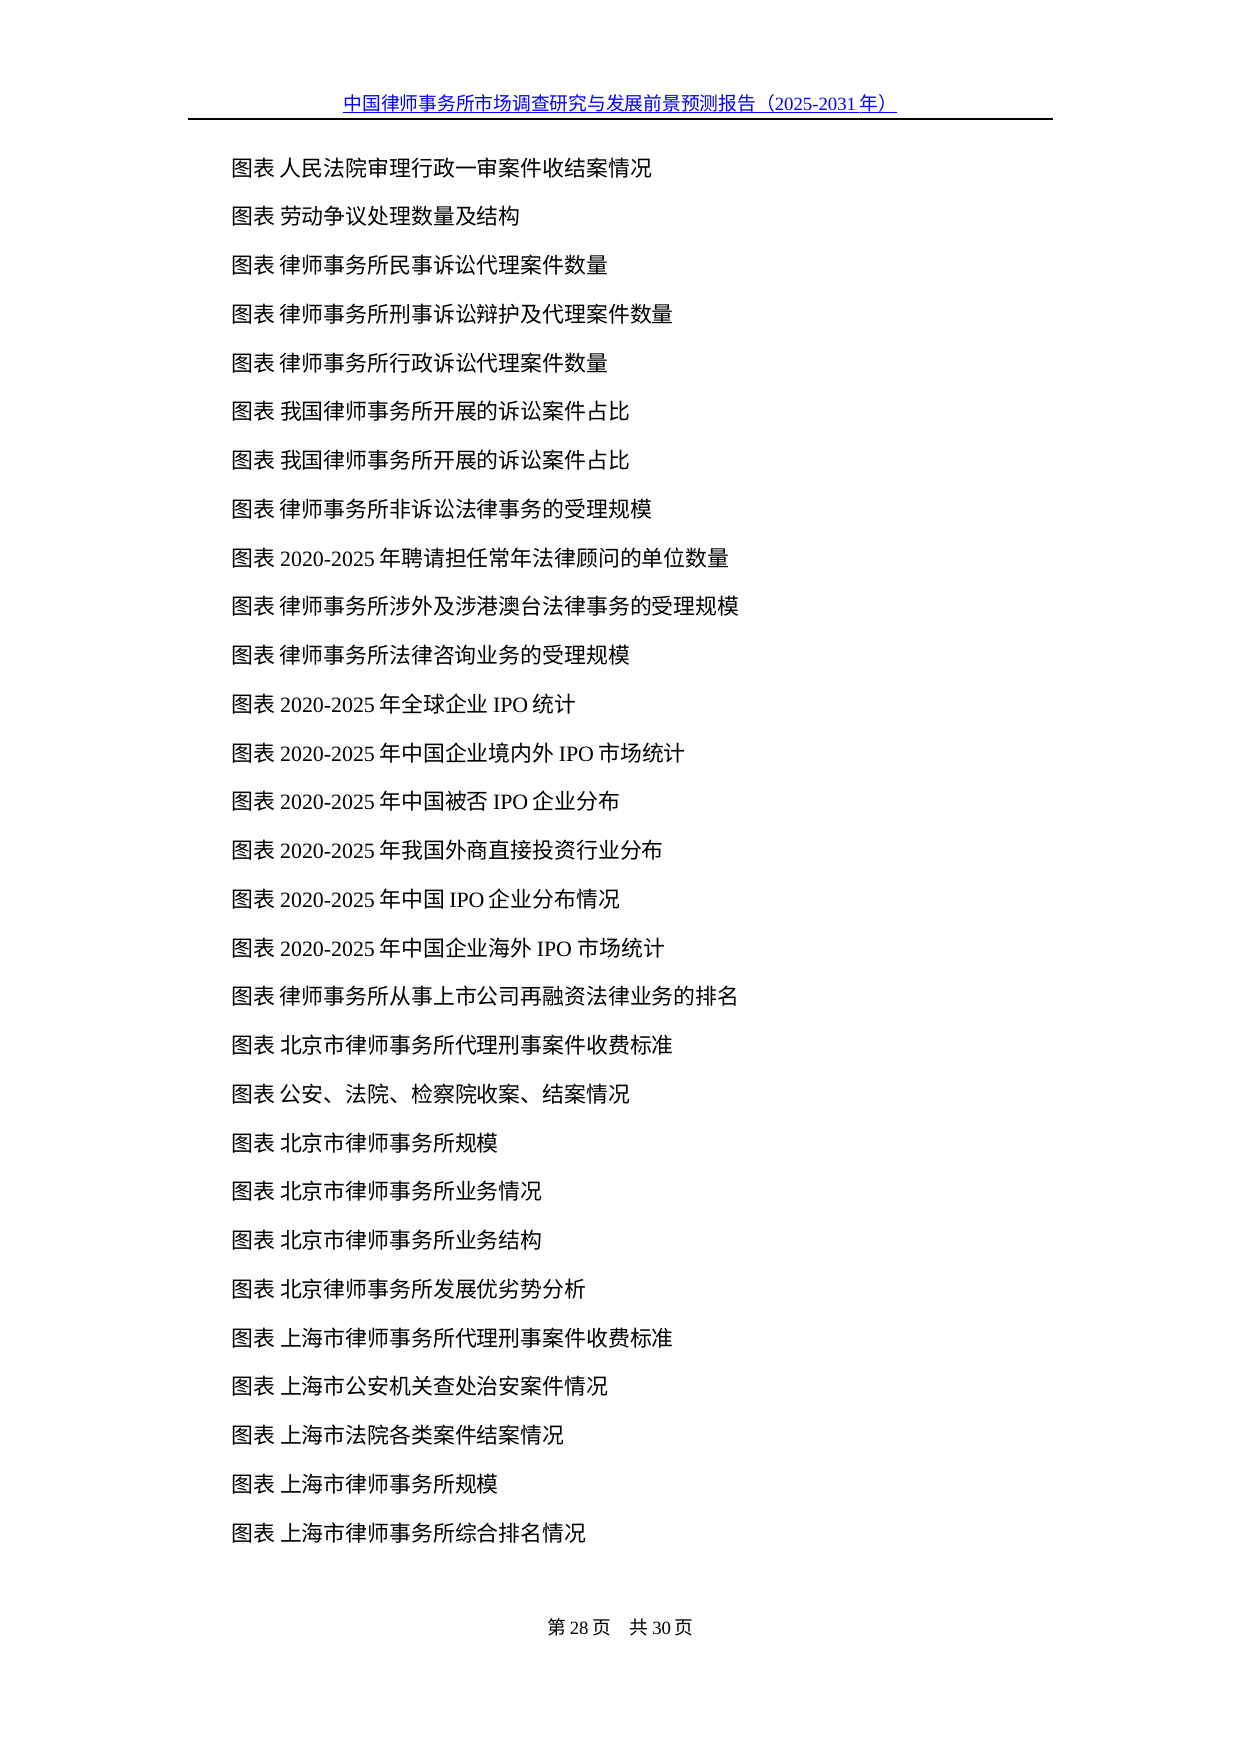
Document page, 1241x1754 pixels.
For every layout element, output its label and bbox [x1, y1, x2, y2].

text [187, 150, 1053, 1548]
